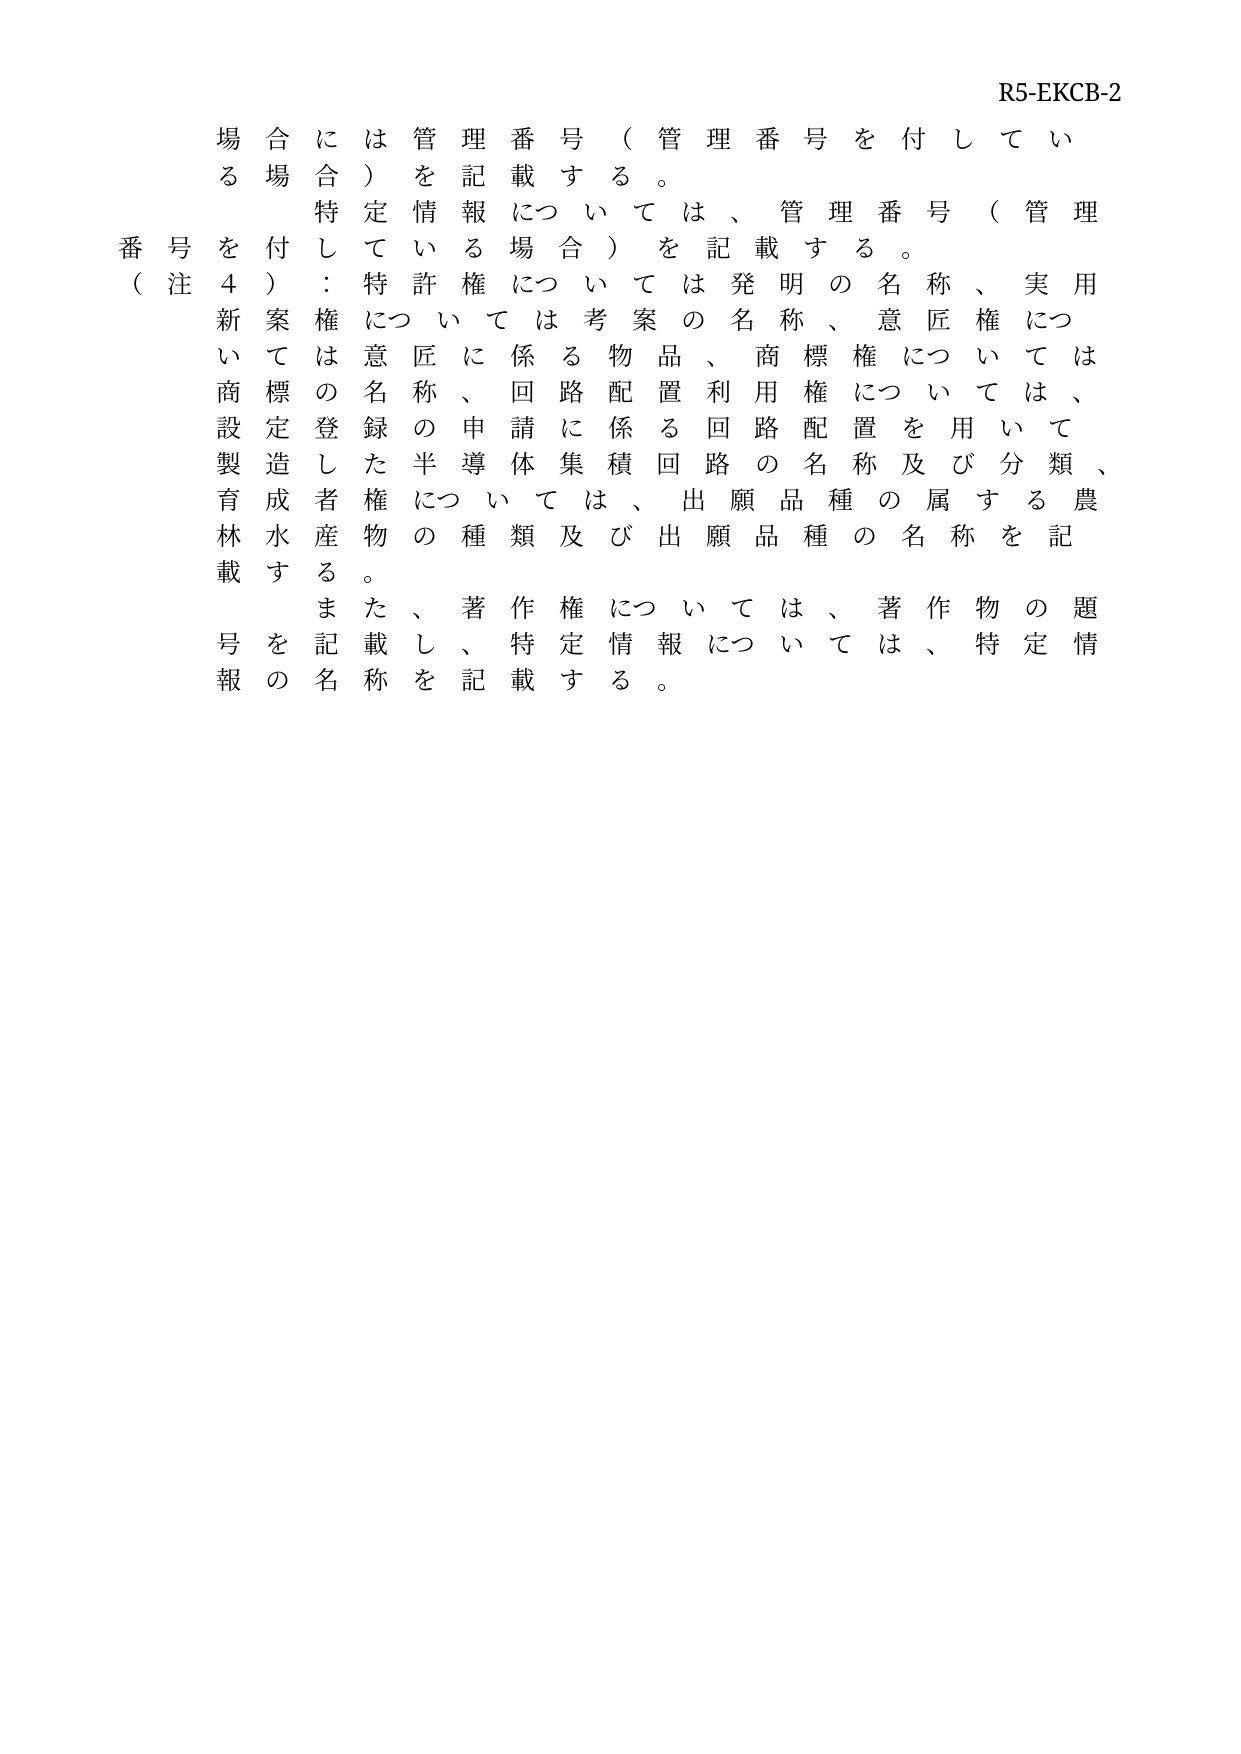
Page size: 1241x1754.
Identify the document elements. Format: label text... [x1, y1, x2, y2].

text （注４）：特許権については発明の名称、実用新案権については考案の名称、意匠権については意匠に係る物品、商標権については商標の名称、回路配置利用権については、設定登録の申請に係る回路配置を用いて製造した半導体集積回路の名称及び分類、育成者権については、出願品種の属する農林水産物の種類及び出願品種の名称を記載する。 [118, 264, 1122, 589]
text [118, 120, 1122, 192]
text 特定情報については、管理番号（管理番号を付している場合）を記載する。 [118, 192, 1122, 264]
text また、著作権については、著作物の題号を記載し、特定情報については、特定情報の名称を記載する。 [118, 589, 1122, 697]
